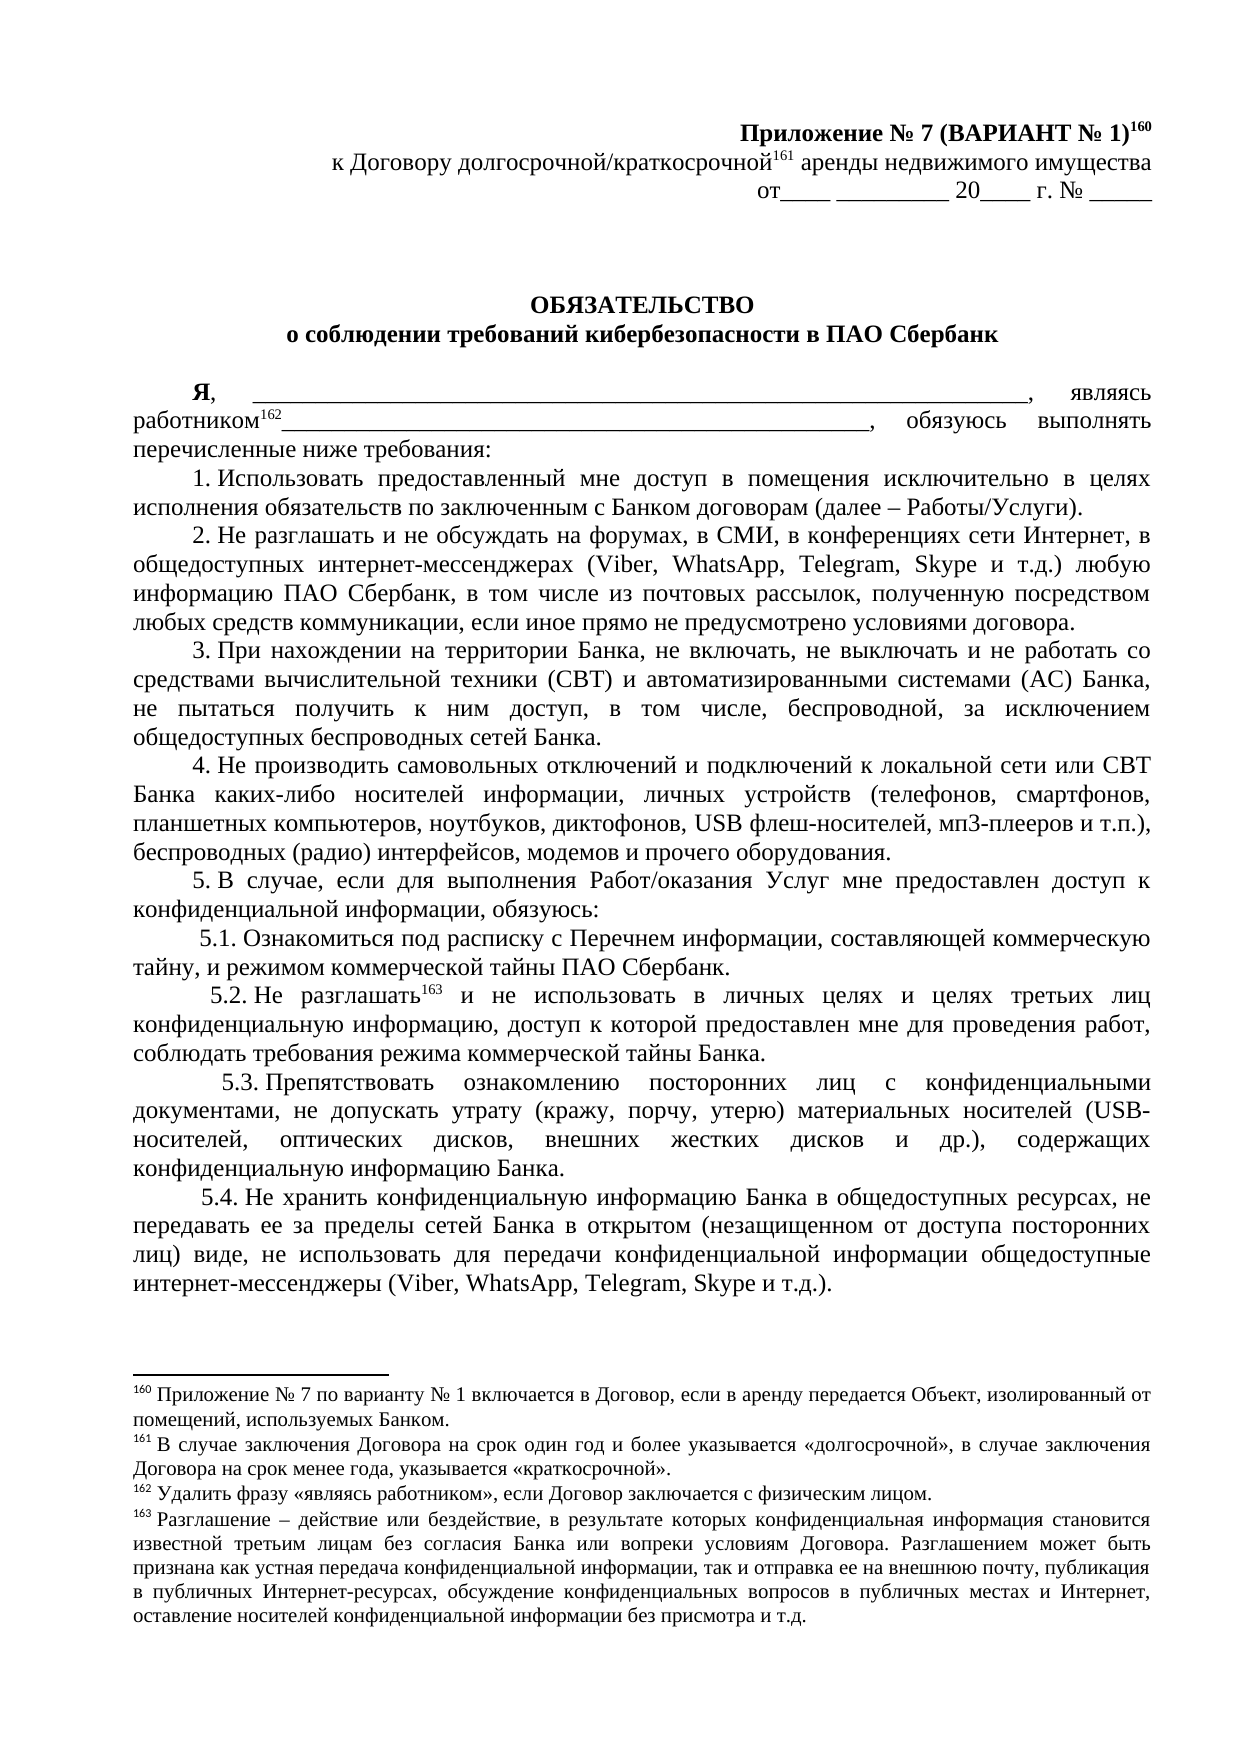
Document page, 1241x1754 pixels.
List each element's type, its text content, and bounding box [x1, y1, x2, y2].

text 5. В случае, если для выполнения Работ/оказания Услуг мне предоставлен доступ к конфиденциальной информации, обязуюсь: [133, 866, 1152, 923]
text 2. Не разглашать и не обсуждать на форумах, в СМИ, в конференциях сети Интернет, в общедоступных интернет-мессенджерах (Viber, WhatsApp, Telegram, Skype и т.д.) любую информацию ПАО Сбербанк, в том числе из почтовых рассылок, полученную посредством любых средств коммуникации, если иное прямо не предусмотрено условиями договора. [133, 521, 1152, 636]
text к Договору долгосрочной/краткосрочной аренды недвижимого имущества [133, 147, 1152, 176]
text от____ _________ 20____ г. № _____ [133, 176, 1152, 204]
list Приложение № 7 (ВАРИАНТ № 1) [207, 118, 1152, 147]
text 5.3. Препятствовать ознакомлению посторонних лиц с конфиденциальными документами, не допускать утрату (кражу, порчу, утерю) материальных носителей (USB-носителей, оптических дисков, внешних жестких дисков и др.), содержащих конфиденциальную информацию Банка. [133, 1067, 1152, 1182]
text 1. Использовать предоставленный мне доступ в помещения исключительно в целях исполнения обязательств по заключенным с Банком договорам (далее – Работы/Услуги). [133, 463, 1152, 521]
text 5.2. Не разглашать и не использовать в личных целях и целях третьих лиц конфиденциальную информацию, доступ к которой предоставлен мне для проведения работ, соблюдать требования режима коммерческой тайны Банка. [133, 981, 1152, 1067]
text 5.1. Ознакомиться под расписку с Перечнем информации, составляющей коммерческую тайну, и режимом коммерческой тайны ПАО Сбербанк. [133, 923, 1152, 981]
text 4. Не производить самовольных отключений и подключений к локальной сети или СВТ Банка каких-либо носителей информации, личных устройств (телефонов, смартфонов, планшетных компьютеров, ноутбуков, диктофонов, USB флеш-носителей, мп3-плееров и т.п.), беспроводных (радио) интерфейсов, модемов и прочего оборудования. [133, 751, 1152, 866]
text 3. При нахождении на территории Банка, не включать, не выключать и не работать со средствами вычислительной техники (СВТ) и автоматизированными системами (АС) Банка, не пытаться получить к ним доступ, в том числе, беспроводной, за исключением общедоступных беспроводных сетей Банка. [133, 636, 1152, 751]
text ОБЯЗАТЕЛЬСТВО [133, 291, 1152, 319]
text о соблюдении требований кибербезопасности в ПАО Сбербанк [133, 319, 1152, 348]
text Я, ______________________________________________________________, являясь работником_______________________________________________, обязуюсь выполнять перечисленные ниже требования: [133, 377, 1152, 463]
text 5.4. Не хранить конфиденциальную информацию Банка в общедоступных ресурсах, не передавать ее за пределы сетей Банка в открытом (незащищенном от доступа посторонних лиц) виде, не использовать для передачи конфиденциальной информации общедоступные интернет-мессенджеры (Viber, WhatsApp, Telegram, Skype и т.д.). [133, 1182, 1152, 1297]
